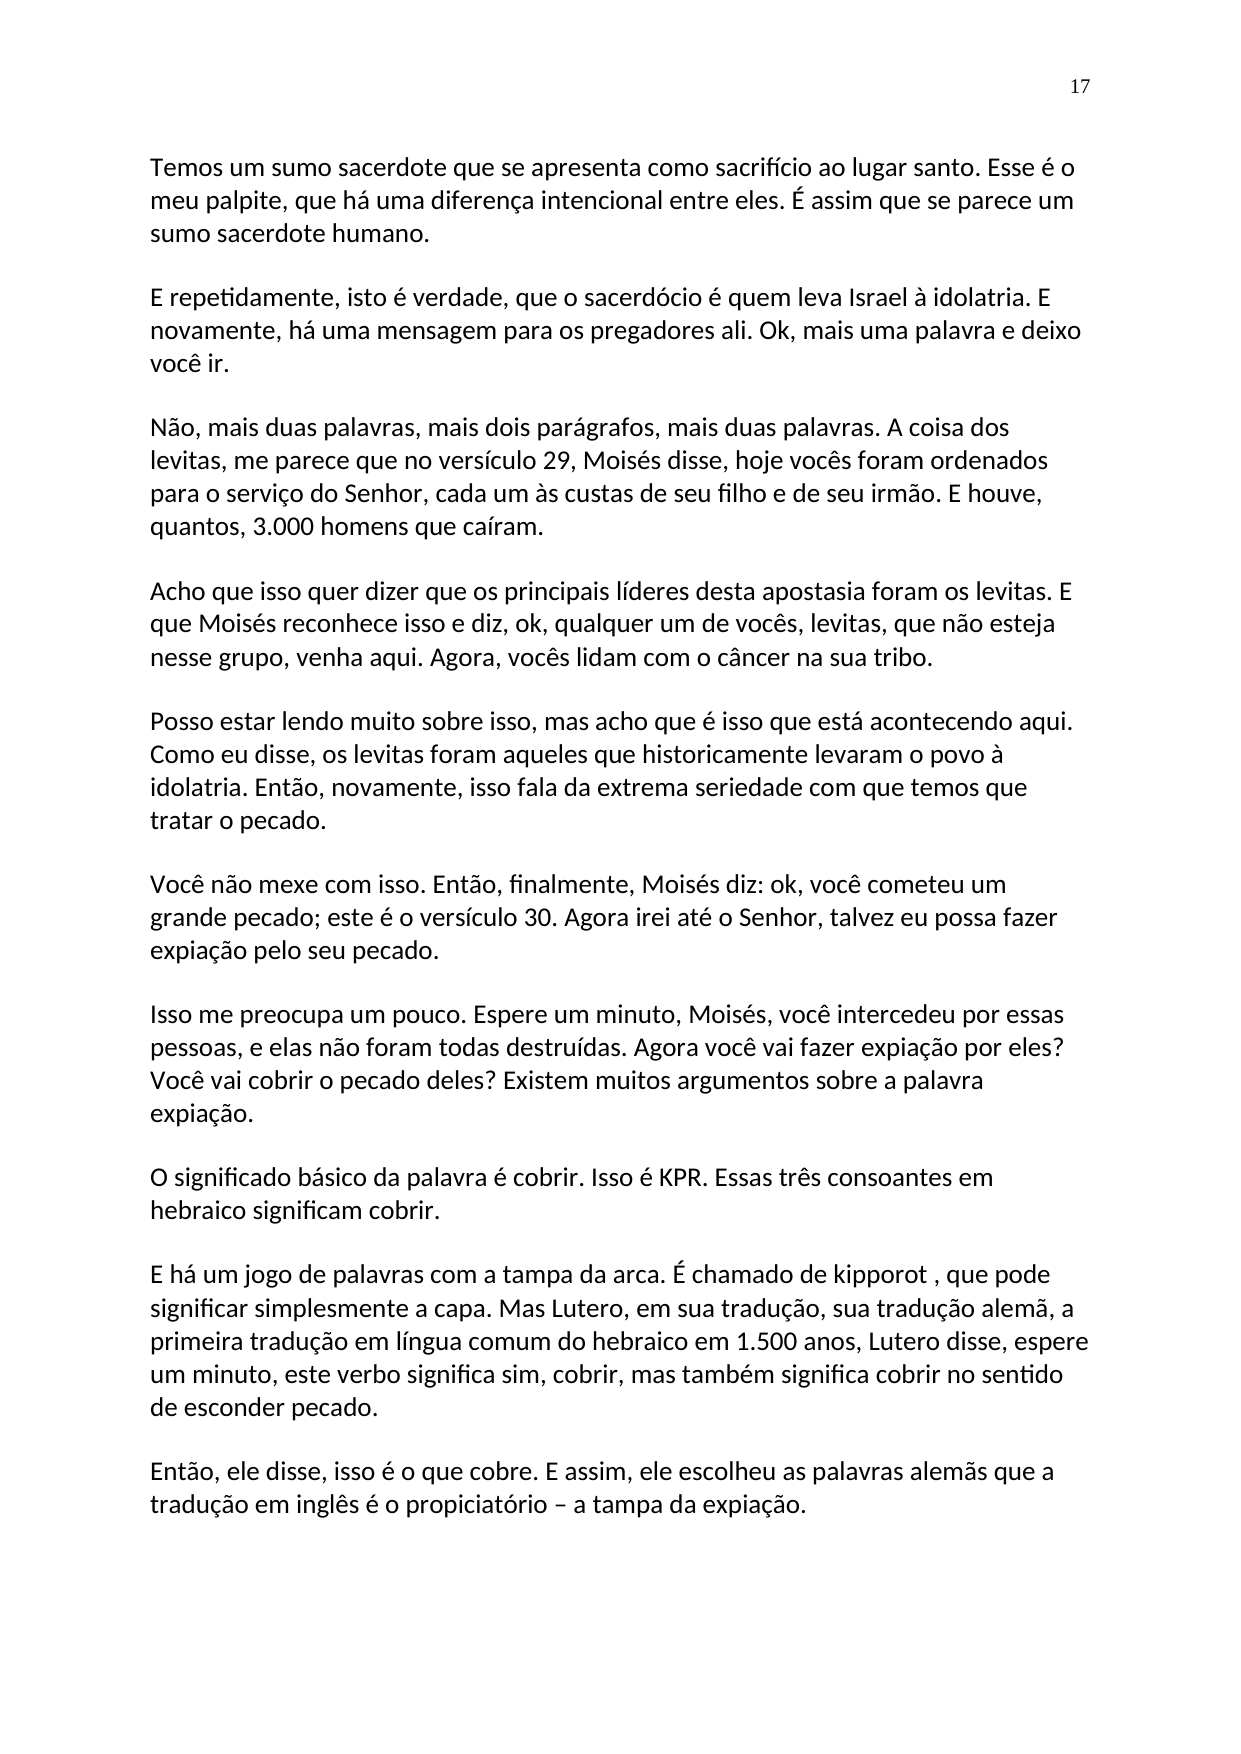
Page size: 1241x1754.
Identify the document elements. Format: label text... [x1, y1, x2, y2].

text Isso me preocupa um pouco. Espere um minuto, Moisés, você intercedeu por essas pessoas, e elas não foram todas destruídas. Agora você vai fazer expiação por eles? Você vai cobrir o pecado deles? Existem muitos argumentos sobre a palavra expiação. [150, 997, 1090, 1129]
text Acho que isso quer dizer que os principais líderes desta apostasia foram os levitas. E que Moisés reconhece isso e diz, ok, qualquer um de vocês, levitas, que não esteja nesse grupo, venha aqui. Agora, vocês lidam com o câncer na sua tribo. [150, 574, 1090, 673]
text Não, mais duas palavras, mais dois parágrafos, mais duas palavras. A coisa dos levitas, me parece que no versículo 29, Moisés disse, hoje vocês foram ordenados para o serviço do Senhor, cada um às custas de seu filho e de seu irmão. E houve, quantos, 3.000 homens que caíram. [150, 410, 1090, 542]
text O significado básico da palavra é cobrir. Isso é KPR. Essas três consoantes em hebraico significam cobrir. [150, 1161, 1090, 1227]
text Posso estar lendo muito sobre isso, mas acho que é isso que está acontecendo aqui. Como eu disse, os levitas foram aqueles que historicamente levaram o povo à idolatria. Então, novamente, isso fala da extrema seriedade com que temos que tratar o pecado. [150, 704, 1090, 836]
text Temos um sumo sacerdote que se apresenta como sacrifício ao lugar santo. Esse é o meu palpite, que há uma diferença intencional entre eles. É assim que se parece um sumo sacerdote humano. [150, 150, 1090, 249]
text Então, ele disse, isso é o que cobre. E assim, ele escolheu as palavras alemãs que a tradução em inglês é o propiciatório – a tampa da expiação. [150, 1454, 1090, 1520]
text Você não mexe com isso. Então, finalmente, Moisés diz: ok, você cometeu um grande pecado; este é o versículo 30. Agora irei até o Senhor, talvez eu possa fazer expiação pelo seu pecado. [150, 867, 1090, 966]
text E repetidamente, isto é verdade, que o sacerdócio é quem leva Israel à idolatria. E novamente, há uma mensagem para os pregadores ali. Ok, mais uma palavra e deixo você ir. [150, 280, 1090, 379]
text E há um jogo de palavras com a tampa da arca. É chamado de kipporot , que pode significar simplesmente a capa. Mas Lutero, em sua tradução, sua tradução alemã, a primeira tradução em língua comum do hebraico em 1.500 anos, Lutero disse, espere um minuto, este verbo significa sim, cobrir, mas também significa cobrir no sentido de esconder pecado. [150, 1258, 1090, 1423]
